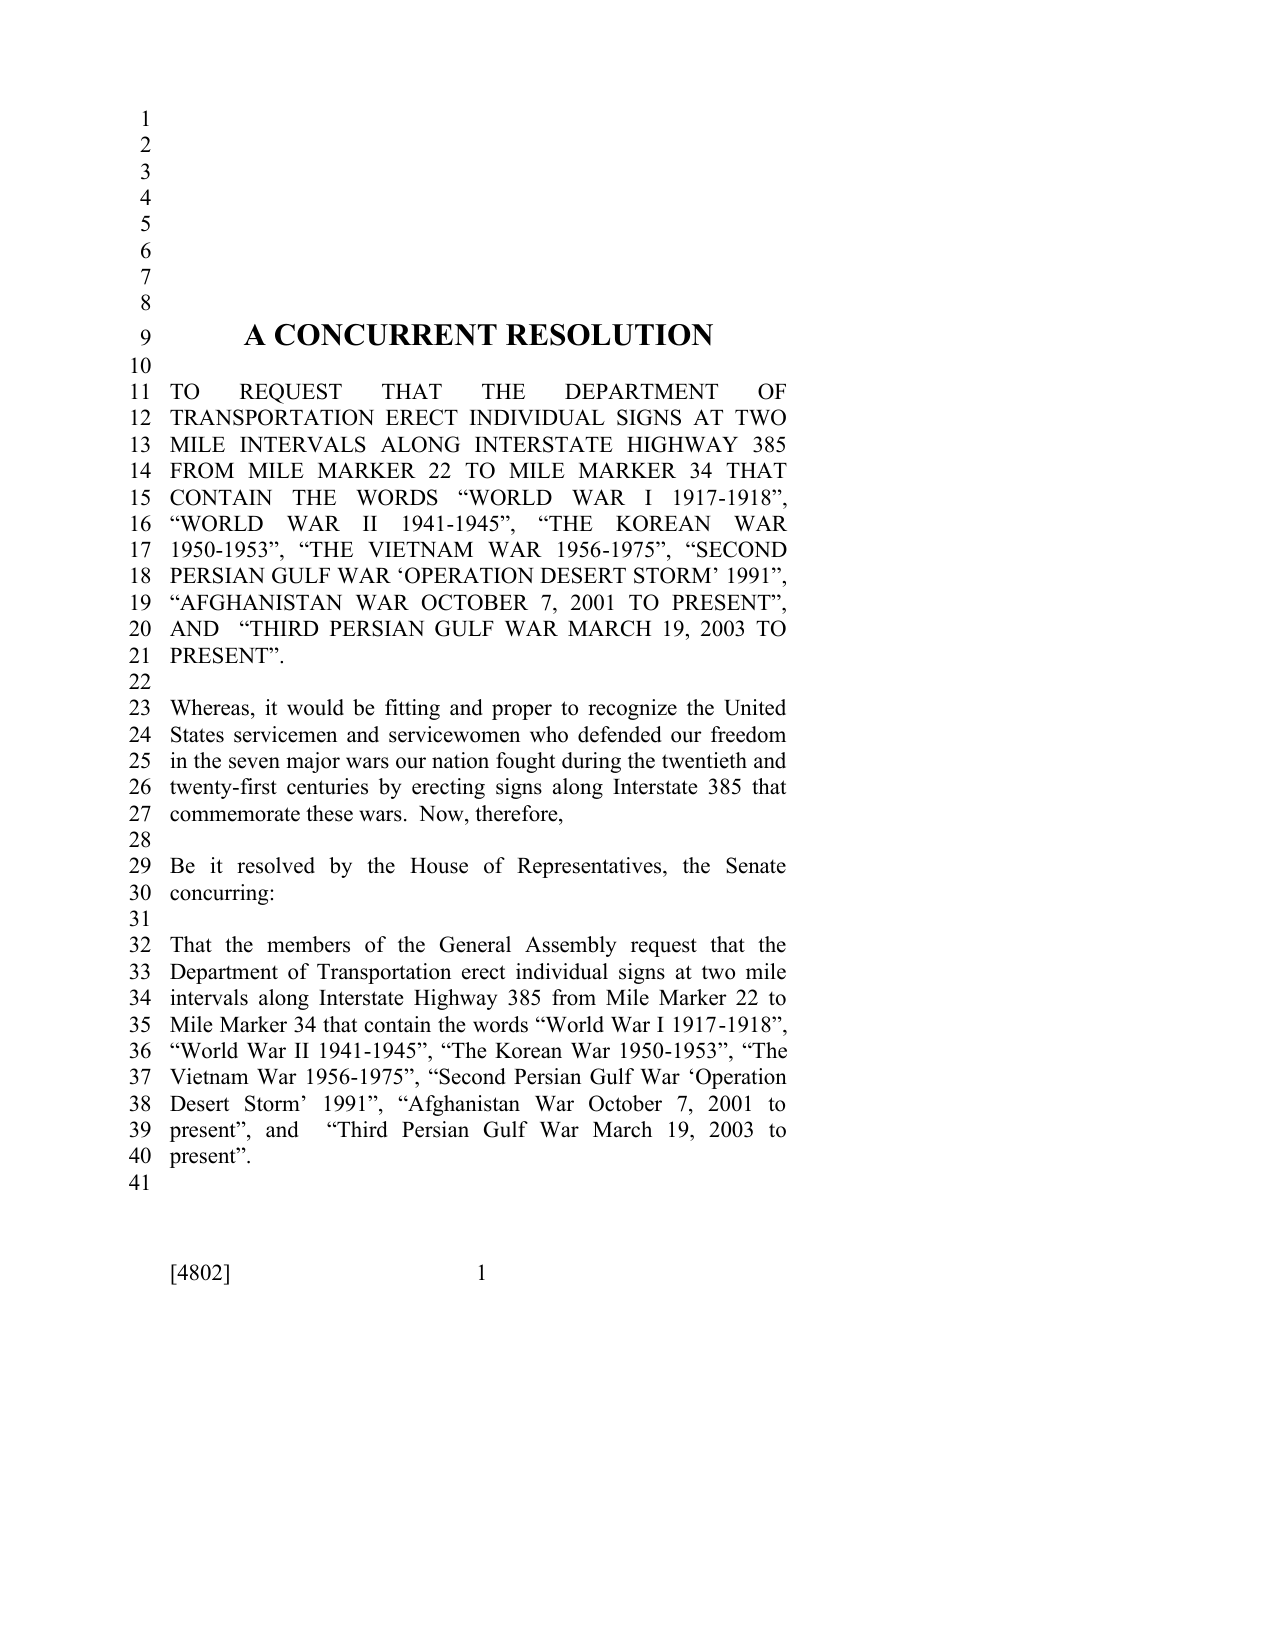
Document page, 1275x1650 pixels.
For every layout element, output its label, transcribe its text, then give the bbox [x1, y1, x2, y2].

text A CONCURRENT RESOLUTION [169, 316, 787, 352]
text That the members of the General Assembly request that the Department of Transportation erect individual signs at two mile intervals along Interstate Highway 385 from Mile Marker 22 to Mile Marker 34 that contain the words “World War I 1917-1918”, “World War II 1941-1945”, “The Korean War 1950-1953”, “The Vietnam War 1956-1975”, “Second Persian Gulf War ‘Operation Desert Storm’ 1991”, “Afghanistan War October 7, 2001 to present”, and “Third Persian Gulf War March 19, 2003 to present”. [169, 932, 787, 1169]
text Be it resolved by the House of Representatives, the Senate concurring: [169, 852, 787, 905]
text Whereas, it would be fitting and proper to recognize the United States servicemen and servicewomen who defended our freedom in the seven major wars our nation fought during the twentieth and twenty-first centuries by erecting signs along Interstate 385 that commemorate these wars. Now, therefore, [169, 694, 787, 826]
text TO REQUEST THAT THE DEPARTMENT OF TRANSPORTATION ERECT INDIVIDUAL SIGNS AT TWO MILE INTERVALS ALONG INTERSTATE HIGHWAY 385 FROM MILE MARKER 22 TO MILE MARKER 34 THAT CONTAIN THE WORDS “WORLD WAR I 1917-1918”, “WORLD WAR II 1941-1945”, “THE KOREAN WAR 1950-1953”, “THE VIETNAM WAR 1956-1975”, “SECOND PERSIAN GULF WAR ‘OPERATION DESERT STORM’ 1991”, “AFGHANISTAN WAR OCTOBER 7, 2001 TO PRESENT”, AND “THIRD PERSIAN GULF WAR MARCH 19, 2003 TO PRESENT”. [169, 378, 787, 668]
